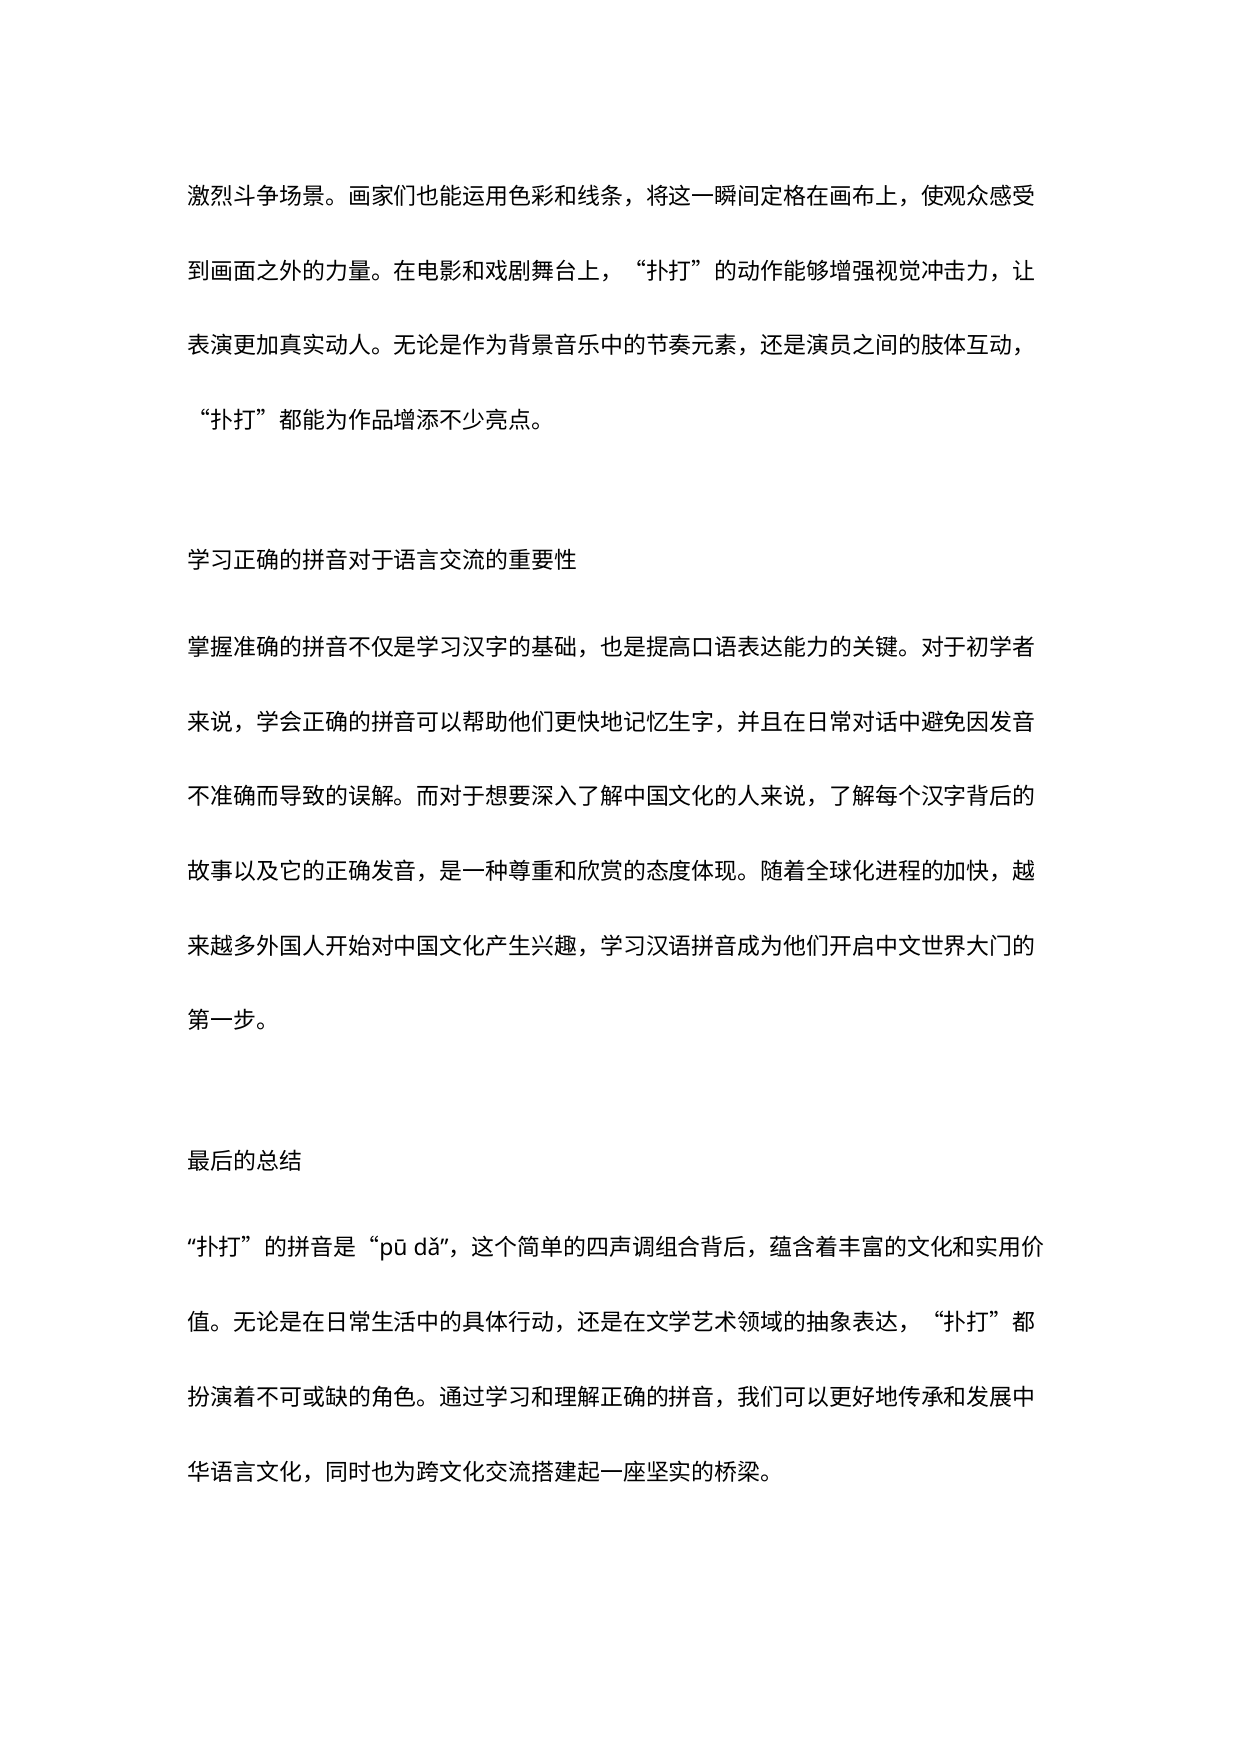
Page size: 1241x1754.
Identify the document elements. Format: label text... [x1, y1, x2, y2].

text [187, 162, 1053, 451]
text 学习正确的拼音对于语言交流的重要性 [187, 526, 1053, 591]
text 最后的总结 [187, 1127, 1053, 1192]
text 掌握准确的拼音不仅是学习汉字的基础，也是提高口语表达能力的关键。对于初学者来说，学会正确的拼音可以帮助他们更快地记忆生字，并且在日常对话中避免因发音不准确而导致的误解。而对于想要深入了解中国文化的人来说，了解每个汉字背后的故事以及它的正确发音，是一种尊重和欣赏的态度体现。随着全球化进程的加快，越来越多外国人开始对中国文化产生兴趣，学习汉语拼音成为他们开启中文世界大门的第一步。 [187, 613, 1053, 1051]
text “扑打”的拼音是“pū dǎ”，这个简单的四声调组合背后，蕴含着丰富的文化和实用价值。无论是在日常生活中的具体行动，还是在文学艺术领域的抽象表达，“扑打”都扮演着不可或缺的角色。通过学习和理解正确的拼音，我们可以更好地传承和发展中华语言文化，同时也为跨文化交流搭建起一座坚实的桥梁。 [187, 1213, 1053, 1502]
